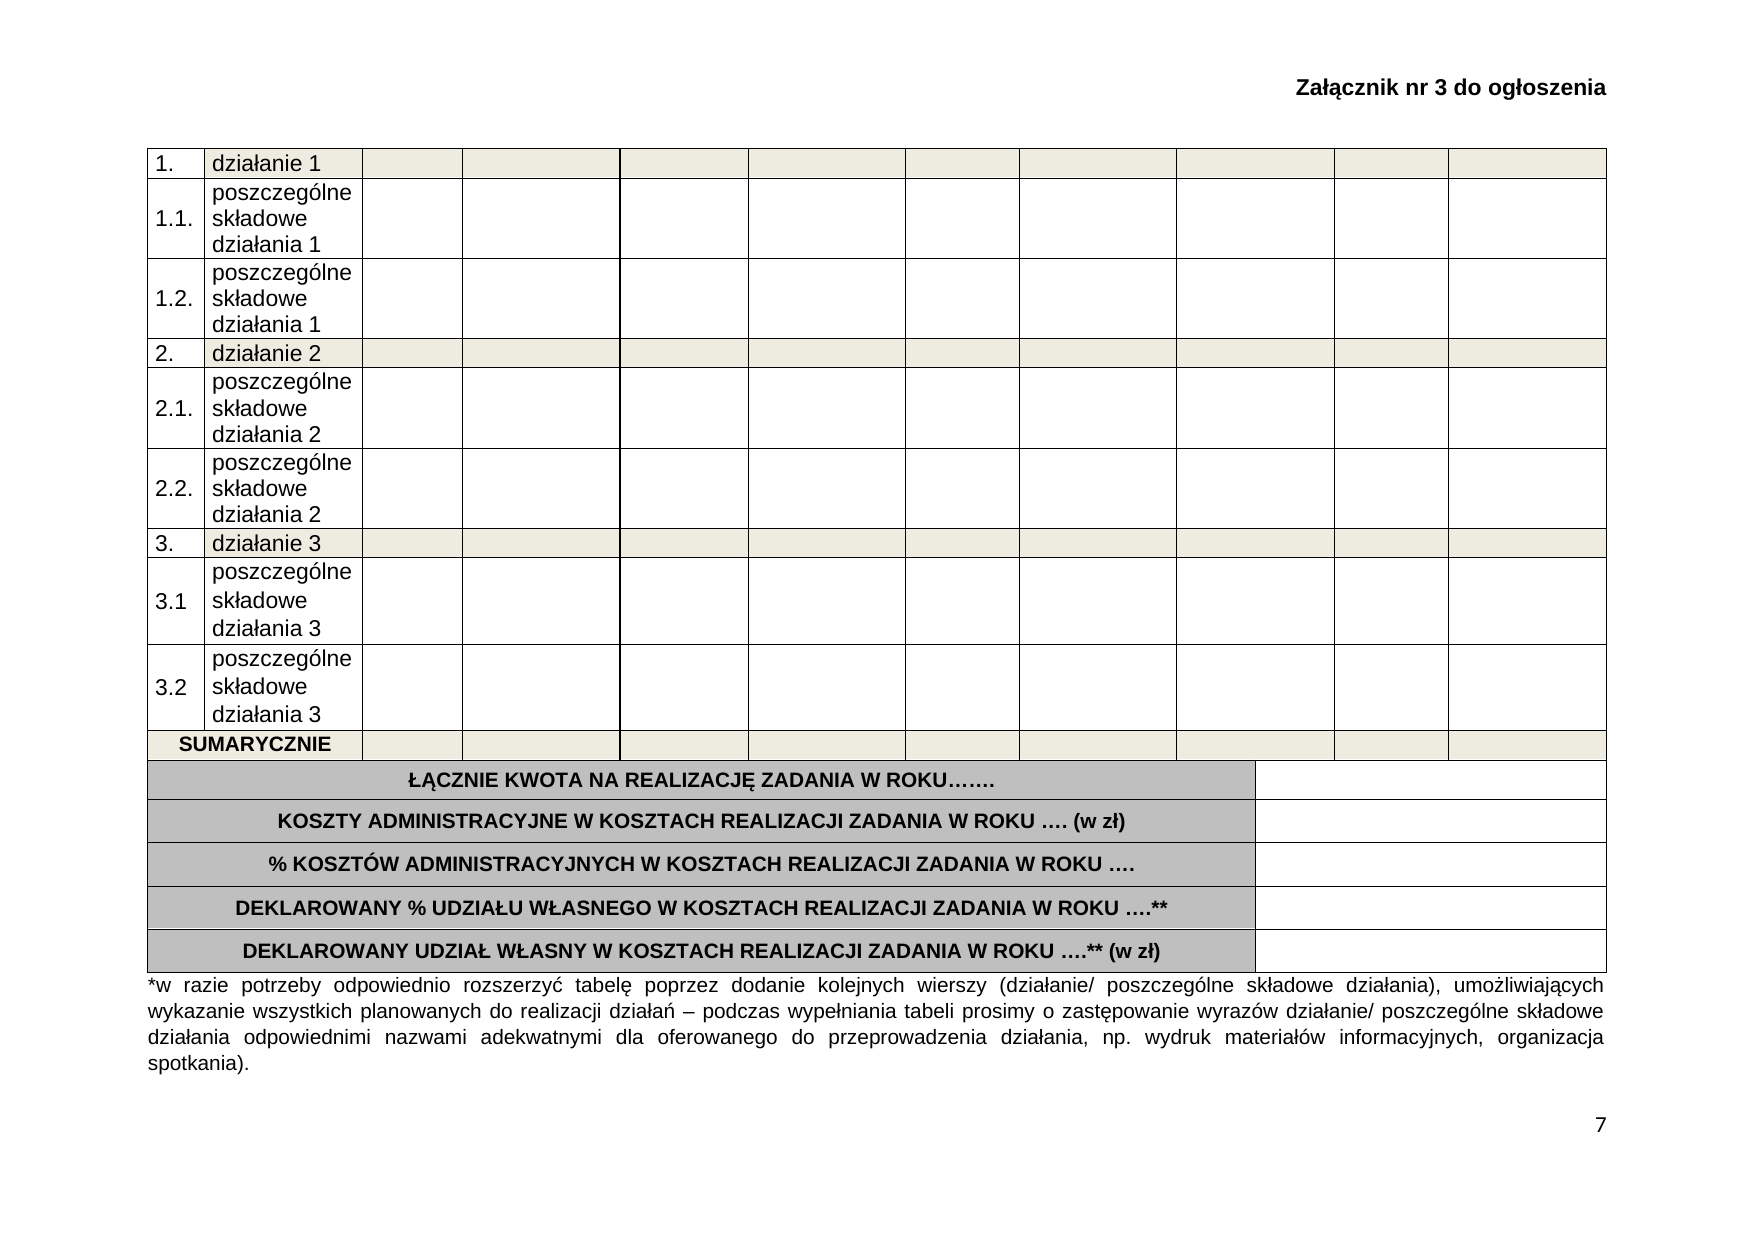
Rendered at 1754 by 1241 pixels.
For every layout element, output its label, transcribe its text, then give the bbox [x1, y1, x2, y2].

table_cell działanie 3 [205, 529, 362, 557]
table_cell DEKLAROWANY UDZIAŁ WŁASNY W KOSZTACH REALIZACJI ZADANIA W ROKU ….** (w zł) [148, 930, 1255, 972]
text *w razie potrzeby odpowiednio rozszerzyć tabelę poprzez dodanie kolejnych wierszy (działanie/ poszczególne składowe działania), umożliwiających wykazanie wszystkich planowanych do realizacji działań – podczas wypełniania tabeli prosimy o zastępowanie wyrazów działanie/ poszczególne składowe działania odpowiednimi nazwami adekwatnymi dla oferowanego do przeprowadzenia działania, np. wydruk materiałów informacyjnych, organizacja spotkania). [148, 973, 1606, 1074]
table_cell [363, 339, 462, 367]
table_cell [1335, 645, 1448, 730]
table_cell [363, 149, 462, 177]
table_cell [1020, 368, 1176, 447]
table_cell [1020, 259, 1176, 338]
table_cell [463, 731, 619, 759]
table_cell [749, 259, 905, 338]
table_cell [1449, 339, 1606, 367]
table_cell [363, 259, 462, 338]
table_cell [363, 731, 462, 759]
table_cell [1020, 731, 1176, 759]
table_cell [463, 645, 619, 730]
table_cell [749, 179, 905, 257]
table_cell 3.1 [148, 558, 204, 643]
table_cell [1335, 529, 1448, 557]
table_cell [1335, 339, 1448, 367]
table_cell [1020, 179, 1176, 257]
table_cell [1335, 368, 1448, 447]
table_cell [621, 449, 748, 527]
table_cell [1177, 731, 1334, 759]
table_cell 3.2 [148, 645, 204, 730]
table_cell [1335, 149, 1448, 177]
table_cell [1020, 449, 1176, 527]
table_cell [1449, 368, 1606, 447]
table_cell [621, 179, 748, 257]
table_cell [463, 339, 619, 367]
table_cell [1449, 149, 1606, 177]
table_cell [363, 179, 462, 257]
table_cell [1020, 339, 1176, 367]
table_cell [463, 558, 619, 643]
table_cell [1335, 449, 1448, 527]
table_cell [906, 645, 1019, 730]
table_cell [1256, 843, 1606, 886]
table_cell [363, 645, 462, 730]
table_cell [906, 179, 1019, 257]
table_cell [749, 558, 905, 643]
table_cell [1177, 259, 1334, 338]
table_cell [1020, 529, 1176, 557]
table_cell 2.1. [148, 368, 204, 447]
table_cell [1020, 558, 1176, 643]
table_cell [1177, 449, 1334, 527]
table_cell [1177, 339, 1334, 367]
table_cell [906, 339, 1019, 367]
table_cell [749, 149, 905, 177]
table_cell [1449, 558, 1606, 643]
table_cell [463, 149, 619, 177]
table_cell poszczególne składowe działania 1 [205, 179, 362, 257]
table_cell [1335, 558, 1448, 643]
table_cell 3. [148, 529, 204, 557]
table_cell [1449, 645, 1606, 730]
table_cell [463, 529, 619, 557]
table_cell [906, 449, 1019, 527]
table_cell [463, 449, 619, 527]
table_cell [906, 149, 1019, 177]
table_cell poszczególne składowe działania 2 [205, 449, 362, 527]
table_cell 2. [148, 339, 204, 367]
table_cell [463, 179, 619, 257]
table_cell [363, 529, 462, 557]
table_cell [906, 558, 1019, 643]
table_cell poszczególne składowe działania 2 [205, 368, 362, 447]
table_cell [1256, 761, 1606, 799]
table_cell [1256, 930, 1606, 972]
table_cell [621, 558, 748, 643]
table_cell [1449, 529, 1606, 557]
table_cell [1177, 645, 1334, 730]
table_cell [1335, 731, 1448, 759]
table_cell [463, 368, 619, 447]
table_cell poszczególne składowe działania 3 [205, 558, 362, 643]
table_cell ŁĄCZNIE KWOTA NA REALIZACJĘ ZADANIA W ROKU……. [148, 761, 1255, 799]
table_cell KOSZTY ADMINISTRACYJNE W KOSZTACH REALIZACJI ZADANIA W ROKU …. (w zł) [148, 800, 1255, 842]
table_cell [1177, 179, 1334, 257]
table_cell 1.1. [148, 179, 204, 257]
table_cell [749, 645, 905, 730]
table_cell [1449, 179, 1606, 257]
table_cell działanie 1 [205, 149, 362, 177]
table_cell [621, 149, 748, 177]
table_cell [1177, 149, 1334, 177]
table_cell [621, 731, 748, 759]
table_cell % KOSZTÓW ADMINISTRACYJNYCH W KOSZTACH REALIZACJI ZADANIA W ROKU …. [148, 843, 1255, 886]
table_cell [621, 368, 748, 447]
table_cell [749, 339, 905, 367]
table_cell poszczególne składowe działania 1 [205, 259, 362, 338]
table_cell [1177, 529, 1334, 557]
table_cell [1020, 645, 1176, 730]
table_cell [1020, 149, 1176, 177]
table_cell [749, 529, 905, 557]
table_cell [906, 368, 1019, 447]
table_cell [363, 449, 462, 527]
table_cell działanie 2 [205, 339, 362, 367]
table_cell [363, 558, 462, 643]
table_cell SUMARYCZNIE [148, 731, 362, 759]
table_cell [363, 368, 462, 447]
table_cell [1256, 887, 1606, 928]
table_cell [1177, 558, 1334, 643]
table_cell 1. [148, 149, 204, 177]
table_cell [1335, 259, 1448, 338]
table_cell [621, 529, 748, 557]
table_cell DEKLAROWANY % UDZIAŁU WŁASNEGO W KOSZTACH REALIZACJI ZADANIA W ROKU ….** [148, 887, 1255, 928]
table_cell [1449, 731, 1606, 759]
table_cell [1256, 800, 1606, 842]
table_cell [1449, 259, 1606, 338]
table_cell [749, 731, 905, 759]
table_cell 1.2. [148, 259, 204, 338]
table_cell [1449, 449, 1606, 527]
table_cell [749, 368, 905, 447]
table_cell [906, 731, 1019, 759]
table_cell [749, 449, 905, 527]
table_cell 2.2. [148, 449, 204, 527]
table_cell [621, 259, 748, 338]
table_cell [621, 339, 748, 367]
table_cell [906, 259, 1019, 338]
table_cell [463, 259, 619, 338]
table_cell [1335, 179, 1448, 257]
table_cell [906, 529, 1019, 557]
table_cell [1177, 368, 1334, 447]
table_cell poszczególne składowe działania 3 [205, 645, 362, 730]
table_cell [621, 645, 748, 730]
